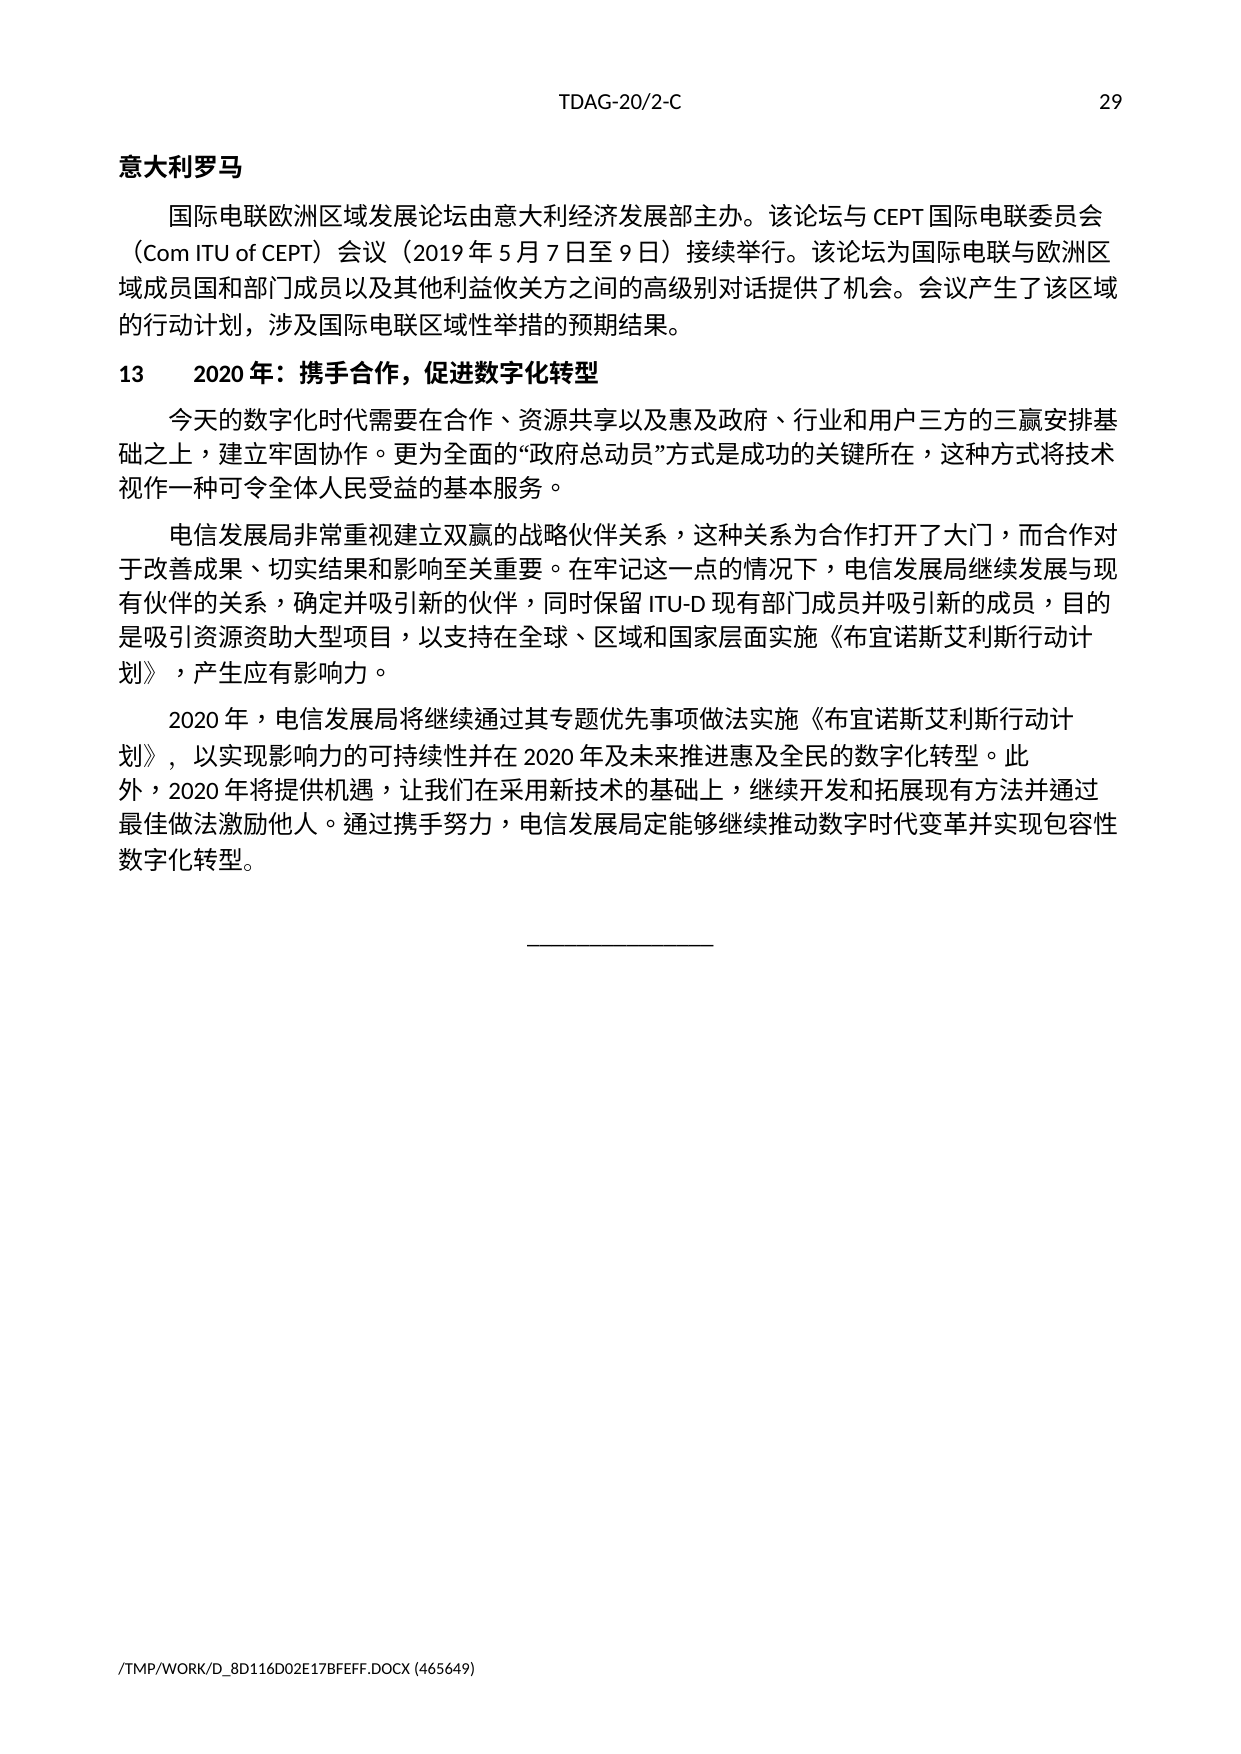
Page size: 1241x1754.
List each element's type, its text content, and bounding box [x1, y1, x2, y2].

text _______________ [118, 919, 1122, 950]
text 2020年，电信发展局将继续通过其专题优先事项做法实施《布宜诺斯艾利斯行动计划》，以实现影响力的可持续性并在2020年及未来推进惠及全民的数字化转型。此外，2020年将提供机遇，让我们在采用新技术的基础上，继续开发和拓展现有方法并通过最佳做法激励他人。通过携手努力，电信发展局定能够继续推动数字时代变革并实现包容性数字化转型。 [118, 702, 1122, 876]
text 今天的数字化时代需要在合作、资源共享以及惠及政府、行业和用户三方的三赢安排基础之上，建立牢固协作。更为全面的“政府总动员”方式是成功的关键所在，这种方式将技术视作一种可令全体人民受益的基本服务。 [118, 403, 1122, 505]
text 国际电联欧洲区域发展论坛由意大利经济发展部主办。该论坛与CEPT国际电联委员会（Com ITU of CEPT）会议（2019年5月7日至9日）接续举行。该论坛为国际电联与欧洲区域成员国和部门成员以及其他利益攸关方之间的高级别对话提供了机会。会议产生了该区域的行动计划，涉及国际电联区域性举措的预期结果。 [118, 196, 1122, 341]
text 意大利罗马 [118, 148, 1122, 184]
text 电信发展局非常重视建立双赢的战略伙伴关系，这种关系为合作打开了大门，而合作对于改善成果、切实结果和影响至关重要。在牢记这一点的情况下，电信发展局继续发展与现有伙伴的关系，确定并吸引新的伙伴，同时保留ITU-D现有部门成员并吸引新的成员，目的是吸引资源资助大型项目，以支持在全球、区域和国家层面实施《布宜诺斯艾利斯行动计划》，产生应有影响力。 [118, 517, 1122, 690]
text 13 2020年：携手合作，促进数字化转型 [118, 354, 1122, 390]
